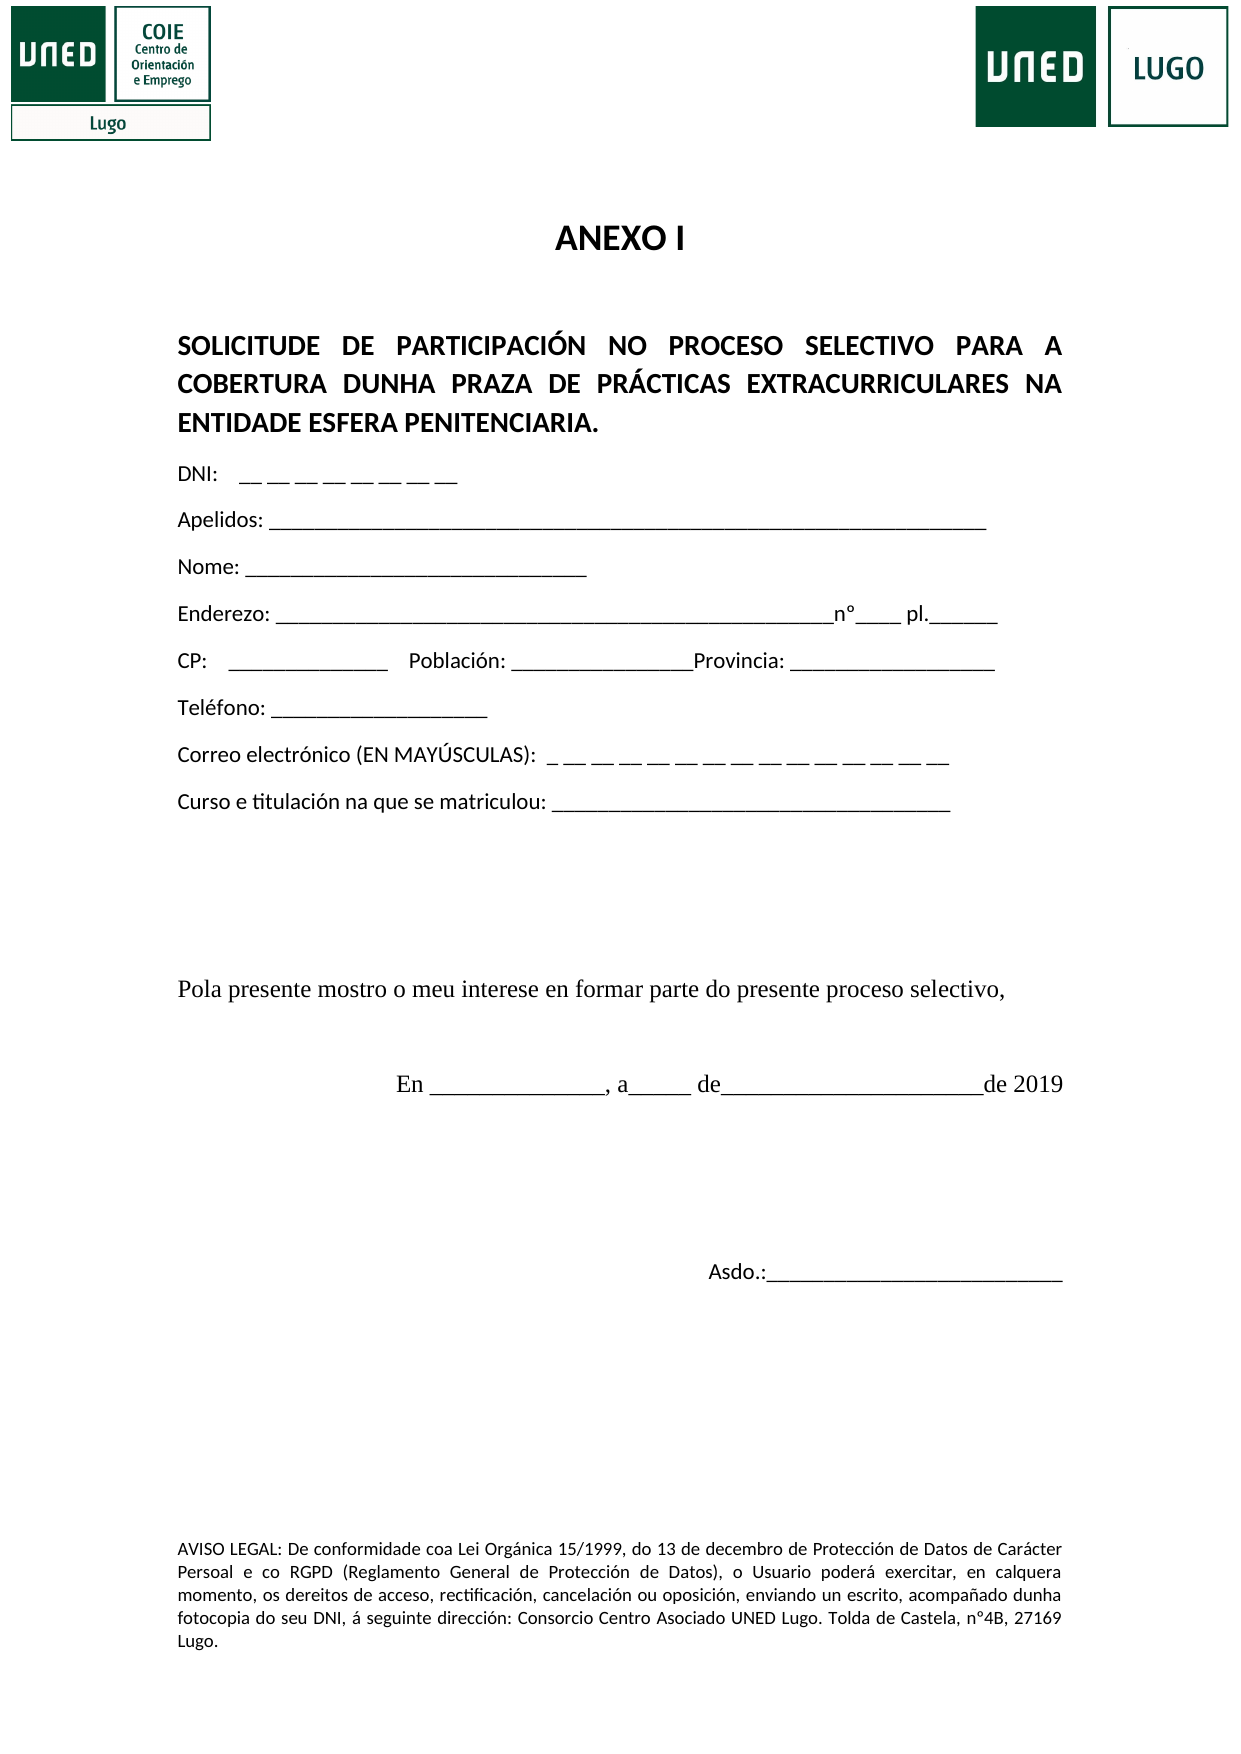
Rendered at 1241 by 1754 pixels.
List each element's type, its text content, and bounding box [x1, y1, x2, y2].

text Correo electrónico (EN MAYÚSCULAS): _ __ __ __ __ __ __ __ __ __ __ __ __ __ __ [177, 740, 1063, 768]
text Apelidos: _______________________________________________________________ [177, 506, 1063, 534]
text En ______________, a_____ de_____________________de 2019 [177, 1069, 1063, 1098]
text Pola presente mostro o meu interese en formar parte do presente proceso selectivo, [177, 974, 1063, 1003]
picture [975, 6, 1229, 127]
text Enderezo: _________________________________________________nº____ pl.______ [177, 599, 1063, 627]
text CP: ______________ Población: ________________Provincia: __________________ [177, 646, 1063, 674]
text SOLICITUDE DE PARTICIPACIÓN NO PROCESO SELECTIVO PARA A COBERTURA DUNHA PRAZA DE PRÁCTICAS EXTRACURRICULARES NA ENTIDADE ESFERA PENITENCIARIA. [177, 327, 1063, 439]
text Asdo.:__________________________ [177, 1257, 1063, 1285]
picture [11, 6, 211, 141]
text Nome: ______________________________ [177, 552, 1063, 581]
text ANEXO I [177, 214, 1063, 259]
text Teléfono: ___________________ [177, 693, 1063, 721]
text DNI: __ __ __ __ __ __ __ __ [177, 459, 1063, 487]
text Curso e titulación na que se matriculou: ___________________________________ [177, 787, 1063, 815]
